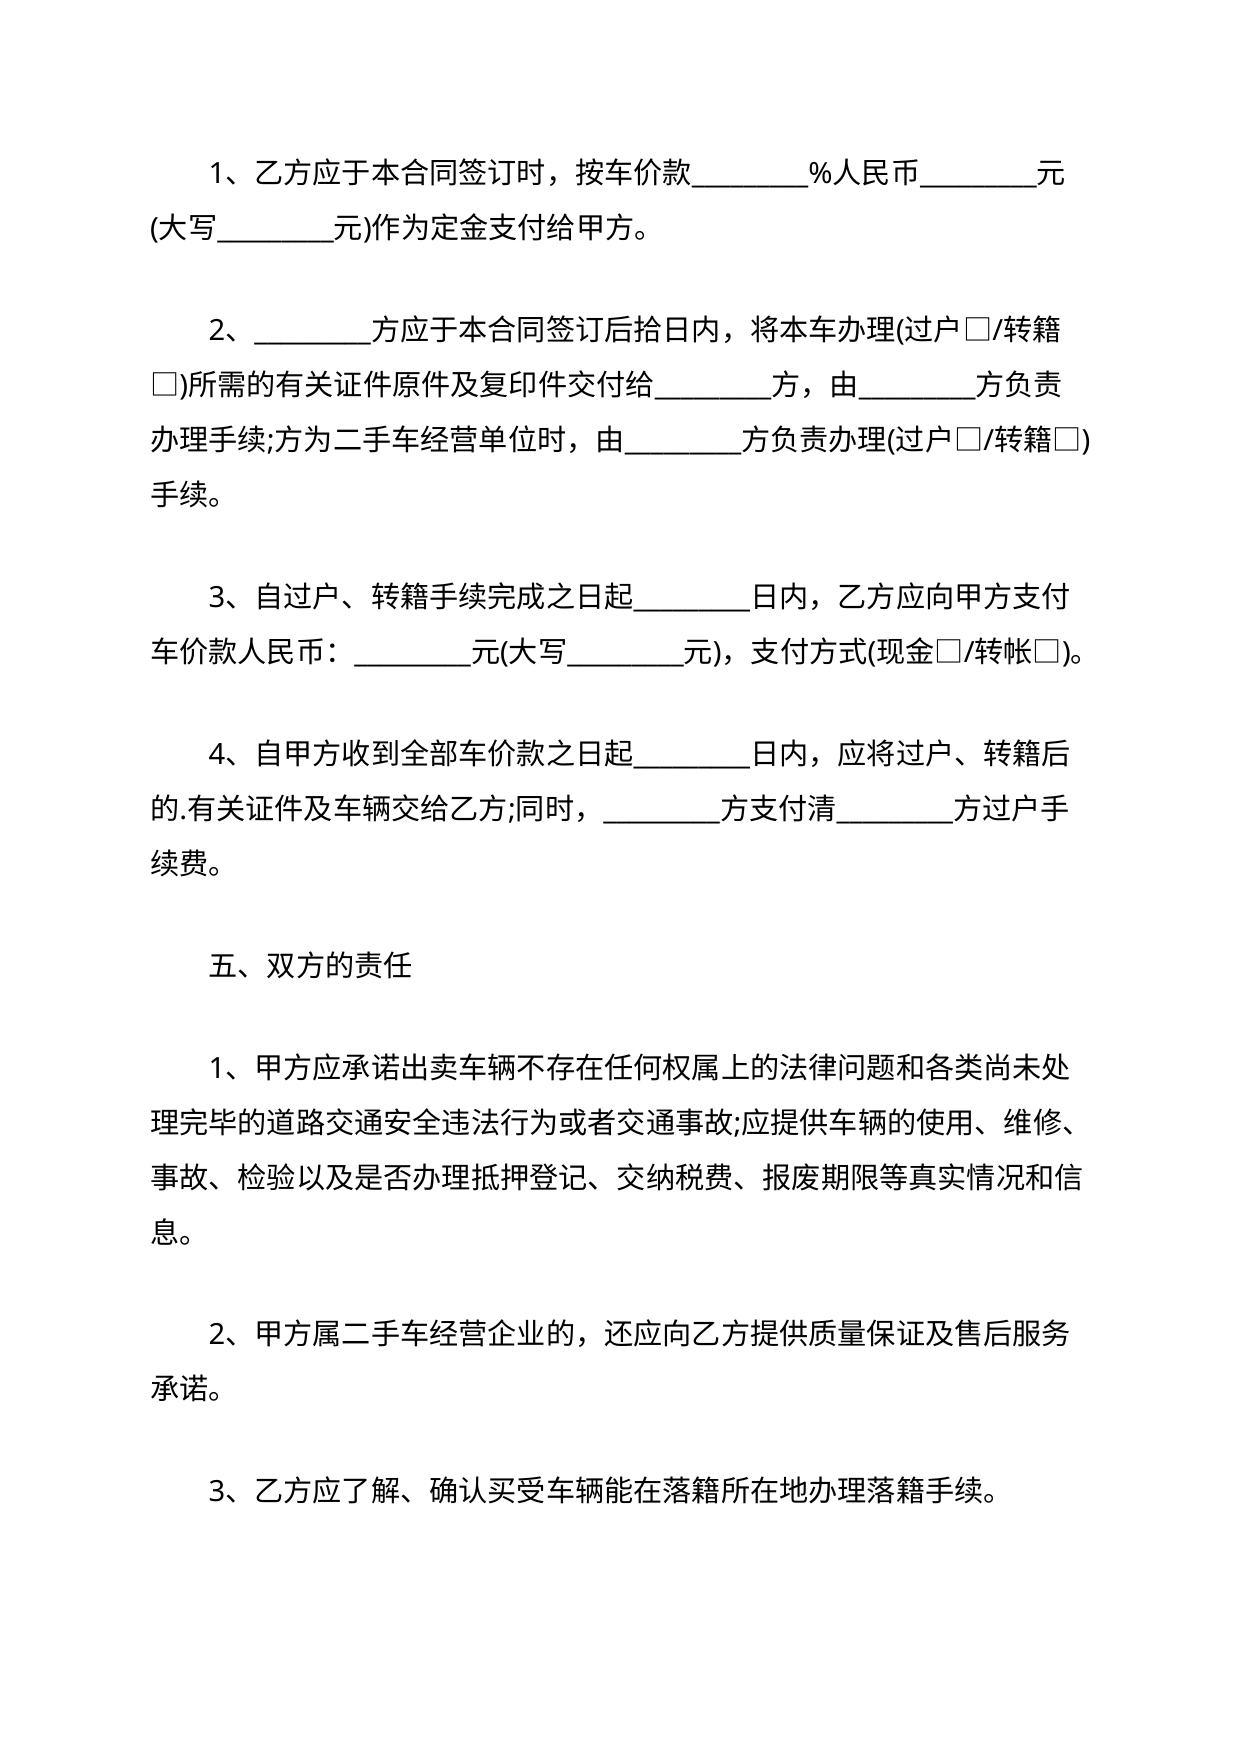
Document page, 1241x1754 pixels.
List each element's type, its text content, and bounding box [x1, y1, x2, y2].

text 3、乙方应了解、确认买受车辆能在落籍所在地办理落籍手续。 [150, 1468, 1090, 1510]
text 2、甲方属二手车经营企业的，还应向乙方提供质量保证及售后服务承诺。 [150, 1311, 1090, 1408]
text 4、自甲方收到全部车价款之日起_________日内，应将过户、转籍后的.有关证件及车辆交给乙方;同时，_________方支付清_________方过户手续费。 [150, 731, 1090, 883]
text 3、自过户、转籍手续完成之日起_________日内，乙方应向甲方支付车价款人民币：_________元(大写_________元)，支付方式(现金□/转帐□)。 [150, 574, 1090, 671]
text 2、_________方应于本合同签订后拾日内，将本车办理(过户□/转籍□)所需的有关证件原件及复印件交付给_________方，由_________方负责办理手续;方为二手车经营单位时，由_________方负责办理(过户□/转籍□)手续。 [150, 307, 1090, 514]
text 1、乙方应于本合同签订时，按车价款_________%人民币_________元(大写_________元)作为定金支付给甲方。 [150, 150, 1090, 247]
text 五、双方的责任 [150, 942, 1090, 985]
text 1、甲方应承诺出卖车辆不存在任何权属上的法律问题和各类尚未处理完毕的道路交通安全违法行为或者交通事故;应提供车辆的使用、维修、事故、检验以及是否办理抵押登记、交纳税费、报废期限等真实情况和信息。 [150, 1044, 1090, 1251]
